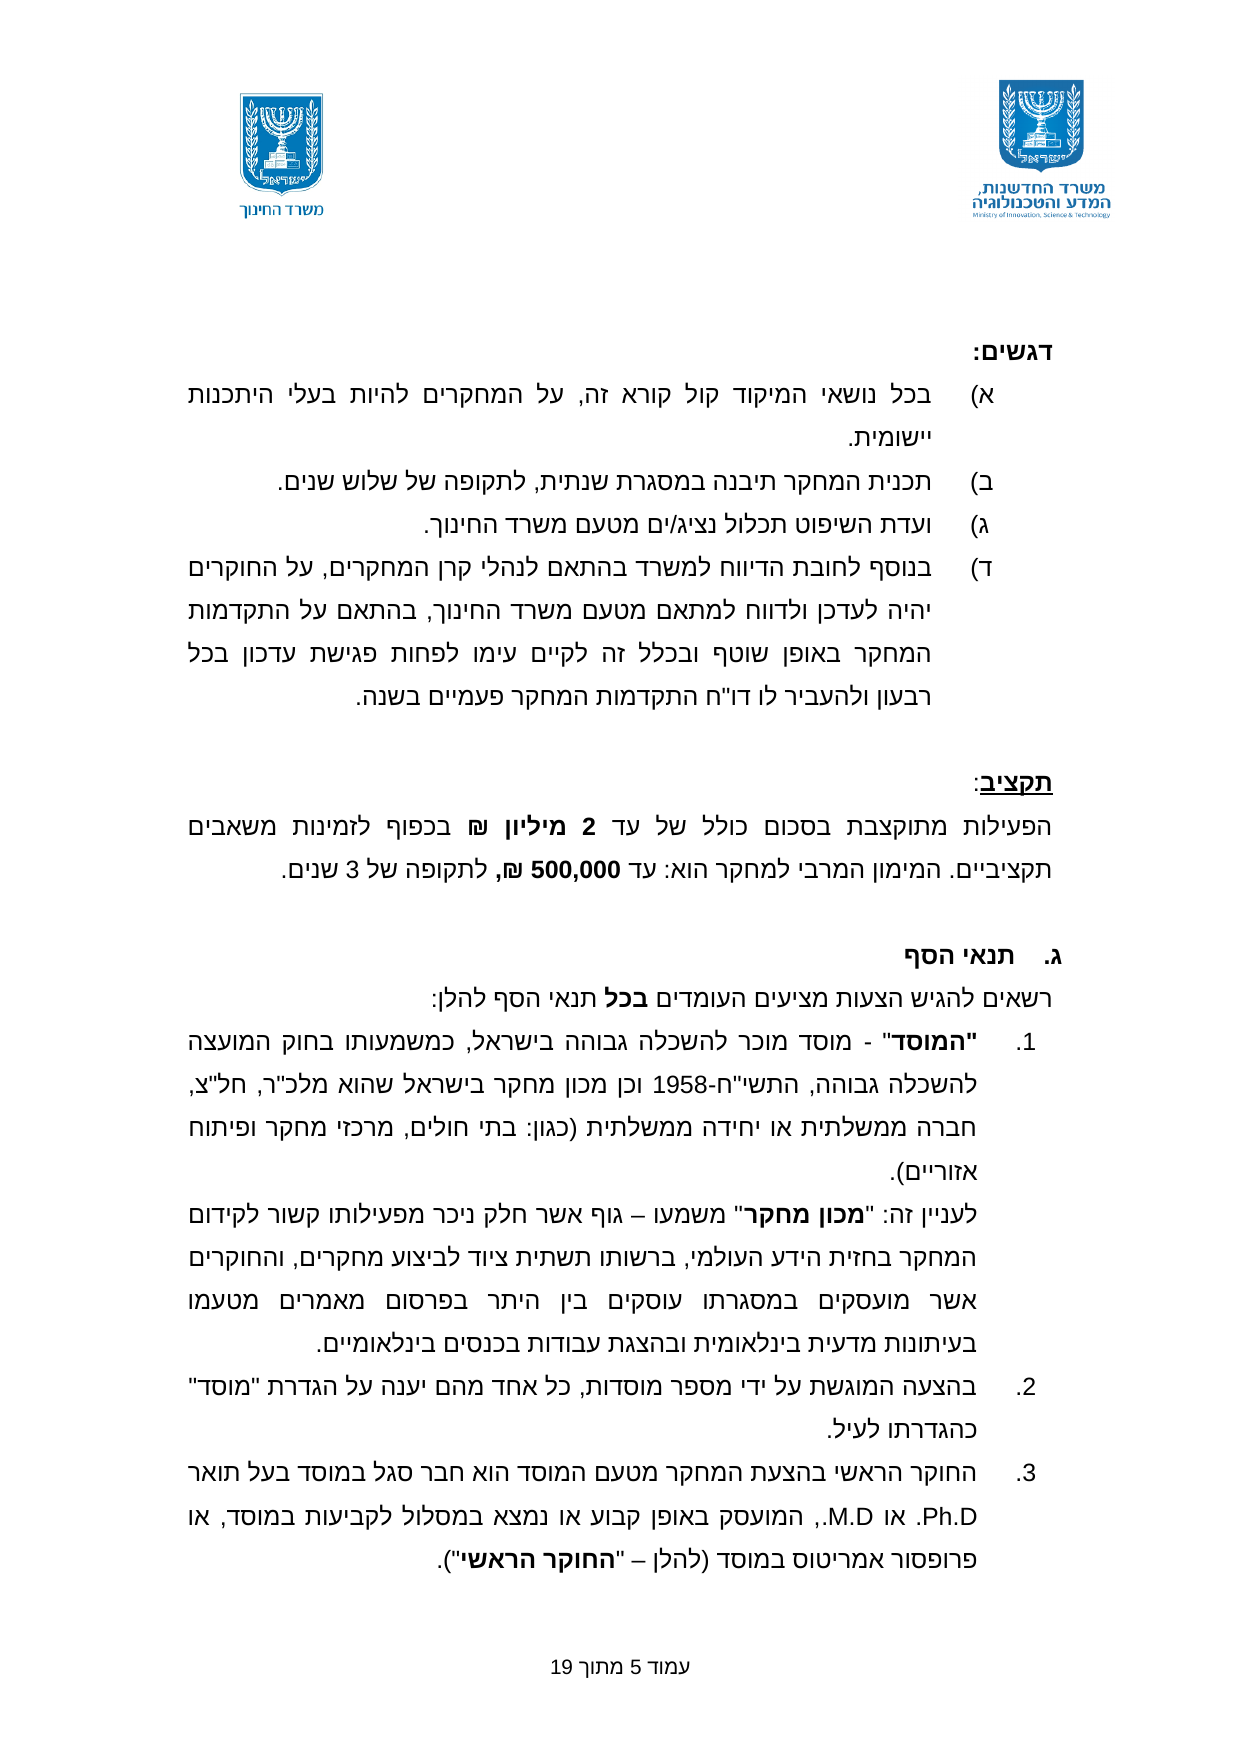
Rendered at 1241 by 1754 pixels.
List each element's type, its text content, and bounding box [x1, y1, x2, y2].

text תקציב: [187, 768, 1053, 797]
list בכל נושאי המיקוד קול קורא זה, על המחקרים להיות בעלי היתכנות יישומית. [187, 380, 970, 452]
text הפעילות מתוקצבת בסכום כולל של עד 2 מיליון ₪ בכפוף לזמינות משאבים תקציביים. המימון המרבי למחקר הוא: עד 500,000 ₪, לתקופה של 3 שנים. [187, 812, 1053, 883]
list תכנית המחקר תיבנה במסגרת שנתית, לתקופה של שלוש שנים. [187, 467, 970, 495]
text רשאים להגיש הצעות מציעים העומדים בכל תנאי הסף להלן: [187, 984, 1053, 1013]
subtitle תנאי הסף [187, 941, 1053, 970]
list בנוסף לחובת הדיווח למשרד בהתאם לנהלי קרן המחקרים, על החוקרים יהיה לעדכן ולדווח למתאם מטעם משרד החינוך, בהתאם על התקדמות המחקר באופן שוטף ובכלל זה לקיים עימו לפחות פגישת עדכון בכל רבעון ולהעביר לו דו"ח התקדמות המחקר פעמיים בשנה. [187, 553, 970, 711]
picture [957, 75, 1116, 222]
list "המוסד" - מוסד מוכר להשכלה גבוהה בישראל, כמשמעותו בחוק המועצה להשכלה גבוהה, התשי"ח-1958 וכן מכון מחקר בישראל שהוא מלכ"ר, חל"צ, חברה ממשלתית או יחידה ממשלתית (כגון: בתי חולים, מרכזי מחקר ופיתוח אזוריים). [187, 1027, 1015, 1185]
picture [192, 75, 369, 252]
list ועדת השיפוט תכלול נציג/ים מטעם משרד החינוך. [187, 510, 970, 538]
text לעניין זה: "מכון מחקר" משמעו – גוף אשר חלק ניכר מפעילותו קשור לקידום המחקר בחזית הידע העולמי, ברשותו תשתית ציוד לביצוע מחקרים, והחוקרים אשר מועסקים במסגרתו עוסקים בין היתר בפרסום מאמרים מטעמו בעיתונות מדעית בינלאומית ובהצגת עבודות בכנסים בינלאומיים. [187, 1200, 978, 1358]
list בהצעה המוגשת על ידי מספר מוסדות, כל אחד מהם יענה על הגדרת "מוסד" כהגדרתו לעיל. [187, 1372, 1015, 1444]
text דגשים: [114, 337, 1053, 366]
list החוקר הראשי בהצעת המחקר מטעם המוסד הוא חבר סגל במוסד בעל תואר Ph.D. או M.D., המועסק באופן קבוע או נמצא במסלול לקביעות במוסד, או פרופסור אמריטוס במוסד (להלן – "החוקר הראשי"). [187, 1458, 1015, 1573]
